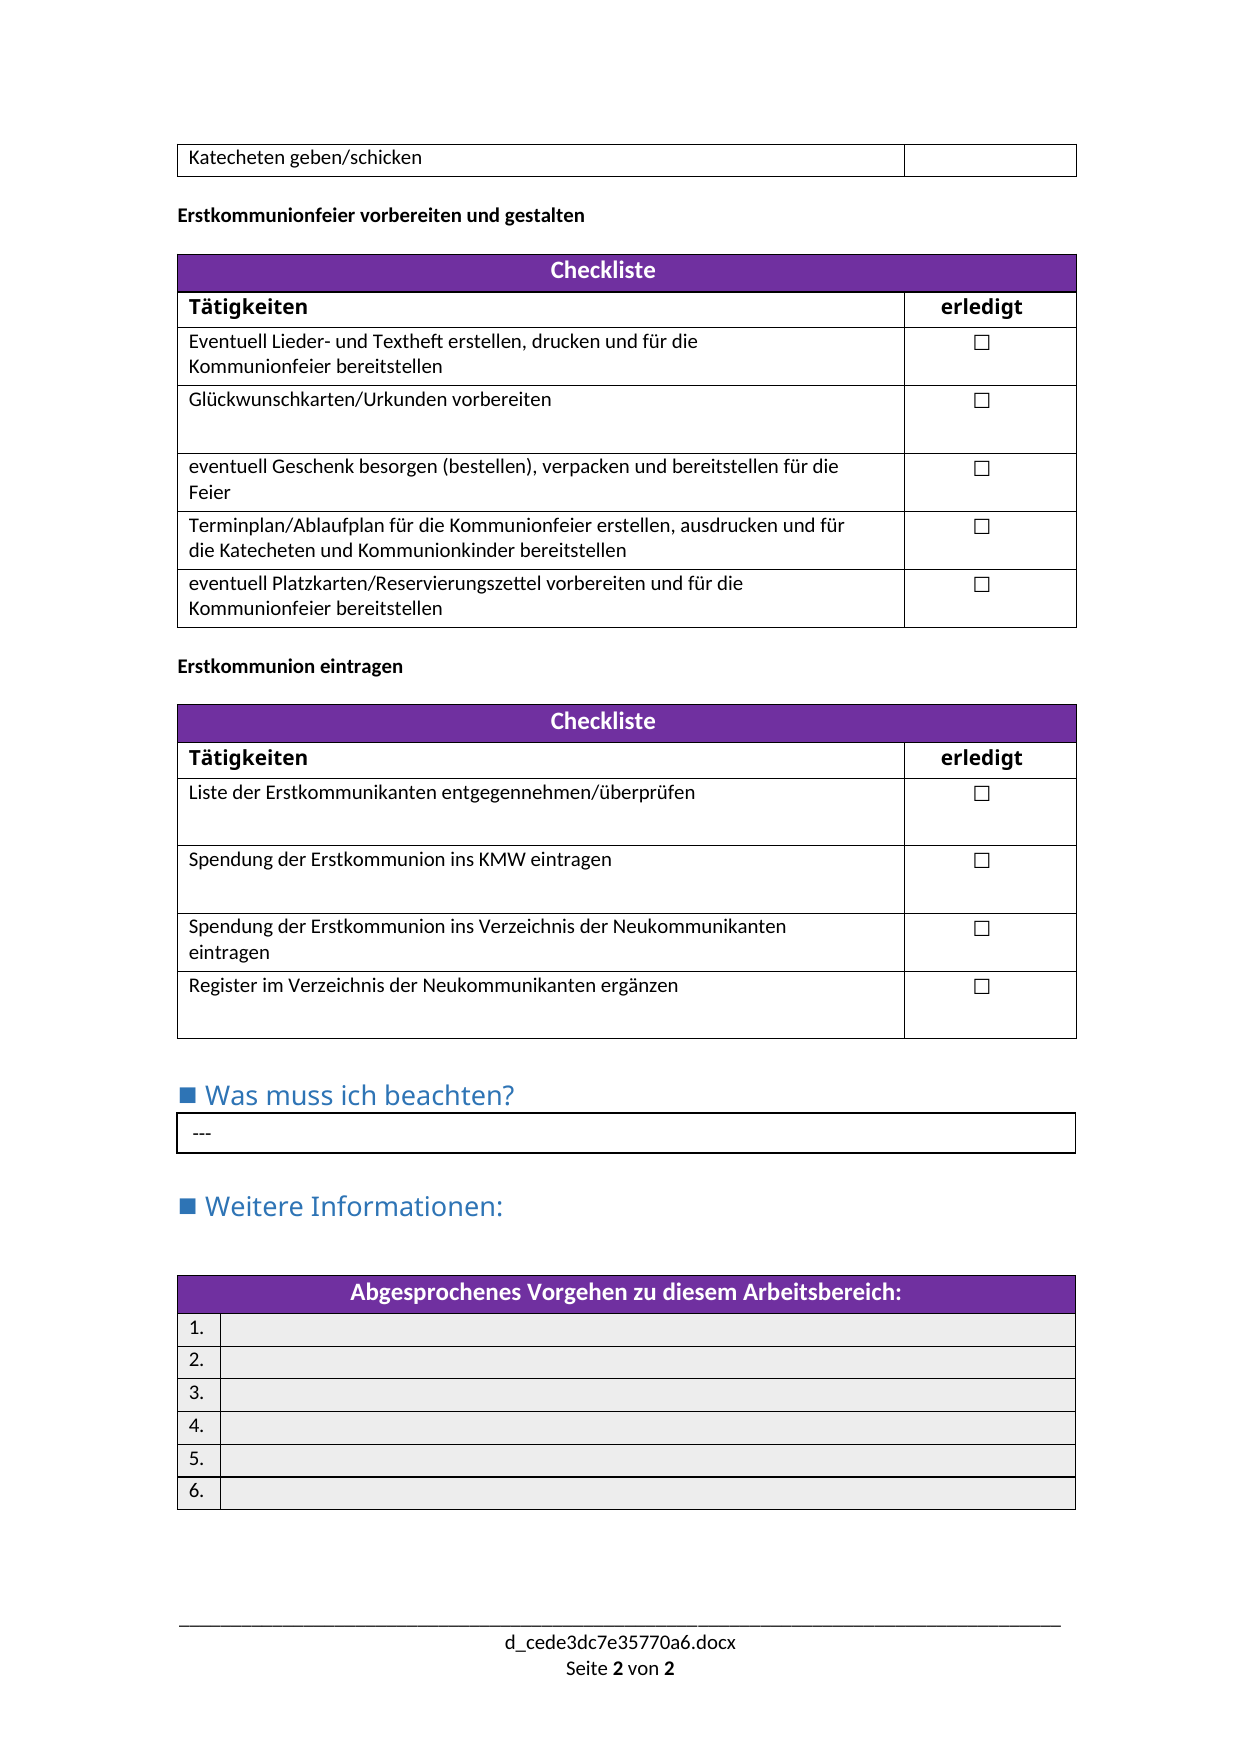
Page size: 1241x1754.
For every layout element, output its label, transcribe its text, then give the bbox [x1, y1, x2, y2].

table_cell erledigt [905, 743, 1076, 778]
table_cell 2. [178, 1347, 220, 1378]
table_cell Terminplan/Ablaufplan für die Kommunionfeier erstellen, ausdrucken und für die Katecheten und Kommunionkinder bereitstellen [178, 512, 904, 569]
table_header Abgesprochenes Vorgehen zu diesem Arbeitsbereich: [178, 1276, 1075, 1313]
table_cell 1. [178, 1314, 220, 1346]
subtitle Was muss ich beachten? [177, 1076, 1063, 1112]
table_cell 6. [178, 1478, 220, 1509]
table_cell Spendung der Erstkommunion ins Verzeichnis der Neukommunikanten eintragen [178, 914, 904, 971]
text Erstkommunion eintragen [177, 653, 1063, 679]
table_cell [178, 145, 904, 176]
table_cell Spendung der Erstkommunion ins KMW eintragen [178, 846, 904, 913]
table_cell 5. [178, 1445, 220, 1476]
table_cell Eventuell Lieder- und Textheft erstellen, drucken und für die Kommunionfeier bereitstellen [178, 328, 904, 385]
table_cell Liste der Erstkommunikanten entgegennehmen/überprüfen [178, 779, 904, 845]
table_cell eventuell Geschenk besorgen (bestellen), verpacken und bereitstellen für die Feier [178, 454, 904, 511]
table_cell [221, 1379, 1075, 1411]
table_cell [221, 1347, 1075, 1378]
table_cell erledigt [905, 293, 1076, 327]
table_cell 4. [178, 1412, 220, 1444]
table_cell 3. [178, 1379, 220, 1411]
table_cell [221, 1314, 1075, 1346]
subtitle Weitere Informationen: [177, 1187, 1063, 1224]
table_cell Tätigkeiten [178, 293, 904, 327]
table_cell Register im Verzeichnis der Neukommunikanten ergänzen [178, 972, 904, 1038]
table_cell [221, 1445, 1075, 1476]
table_cell Glückwunschkarten/Urkunden vorbereiten [178, 386, 904, 453]
table_cell [221, 1478, 1075, 1509]
table_header Checkliste [178, 705, 1076, 742]
table_cell [221, 1412, 1075, 1444]
table_cell eventuell Platzkarten/Reservierungszettel vorbereiten und für die Kommunionfeier bereitstellen [178, 570, 904, 627]
table_cell Tätigkeiten [178, 743, 904, 778]
text Erstkommunionfeier vorbereiten und gestalten [177, 203, 1063, 228]
table_header Checkliste [178, 255, 1076, 291]
